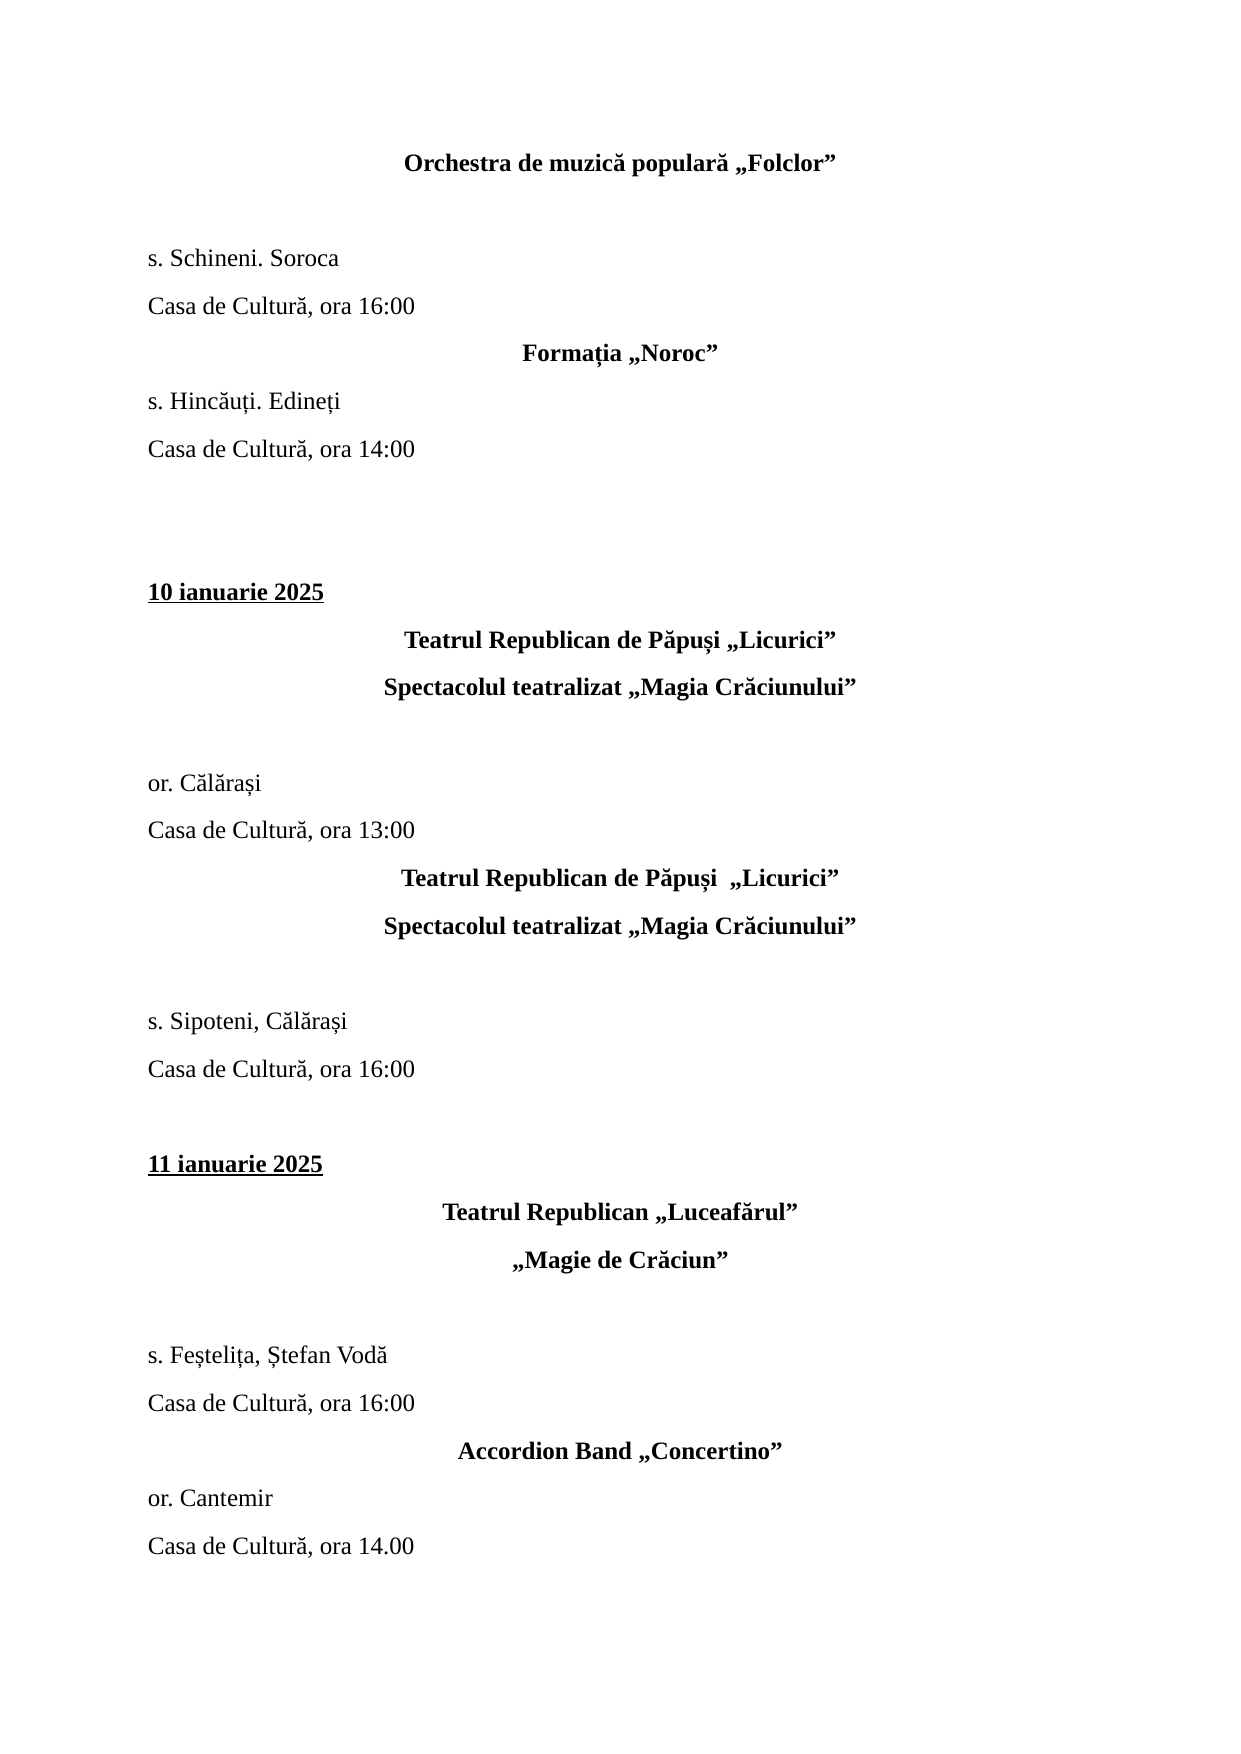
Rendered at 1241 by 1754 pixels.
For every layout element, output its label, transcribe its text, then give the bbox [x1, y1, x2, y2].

text „Magie de Crăciun” [148, 1245, 1093, 1274]
text s. Schineni. Soroca [148, 243, 1093, 272]
text Teatrul Republican de Păpuși „Licurici” [148, 863, 1093, 892]
text s. Feștelița, Ștefan Vodă [148, 1340, 1093, 1369]
text Teatrul Republican de Păpuși „Licurici” [148, 625, 1093, 653]
text Casa de Cultură, ora 16:00 [148, 291, 1093, 319]
text Orchestra de muzică populară „Folclor” [148, 148, 1093, 176]
text Teatrul Republican „Luceafărul” [148, 1197, 1093, 1226]
text s. Hincăuți. Edineți [148, 386, 1093, 415]
text or. Cantemir [148, 1483, 1093, 1512]
text Casa de Cultură, ora 16:00 [148, 1054, 1093, 1083]
text 10 ianuarie 2025 [148, 577, 1093, 606]
text Casa de Cultură, ora 16:00 [148, 1388, 1093, 1417]
text Casa de Cultură, ora 13:00 [148, 816, 1093, 844]
text Casa de Cultură, ora 14:00 [148, 434, 1093, 463]
text Formația „Noroc” [148, 338, 1093, 367]
text Accordion Band „Concertino” [148, 1436, 1093, 1464]
text Spectacolul teatralizat „Magia Crăciunului” [148, 911, 1093, 940]
text Casa de Cultură, ora 14.00 [148, 1531, 1093, 1560]
text or. Călărași [148, 768, 1093, 797]
text Spectacolul teatralizat „Magia Crăciunului” [148, 672, 1093, 701]
text s. Sipoteni, Călărași [148, 1006, 1093, 1035]
text 11 ianuarie 2025 [148, 1149, 1093, 1178]
